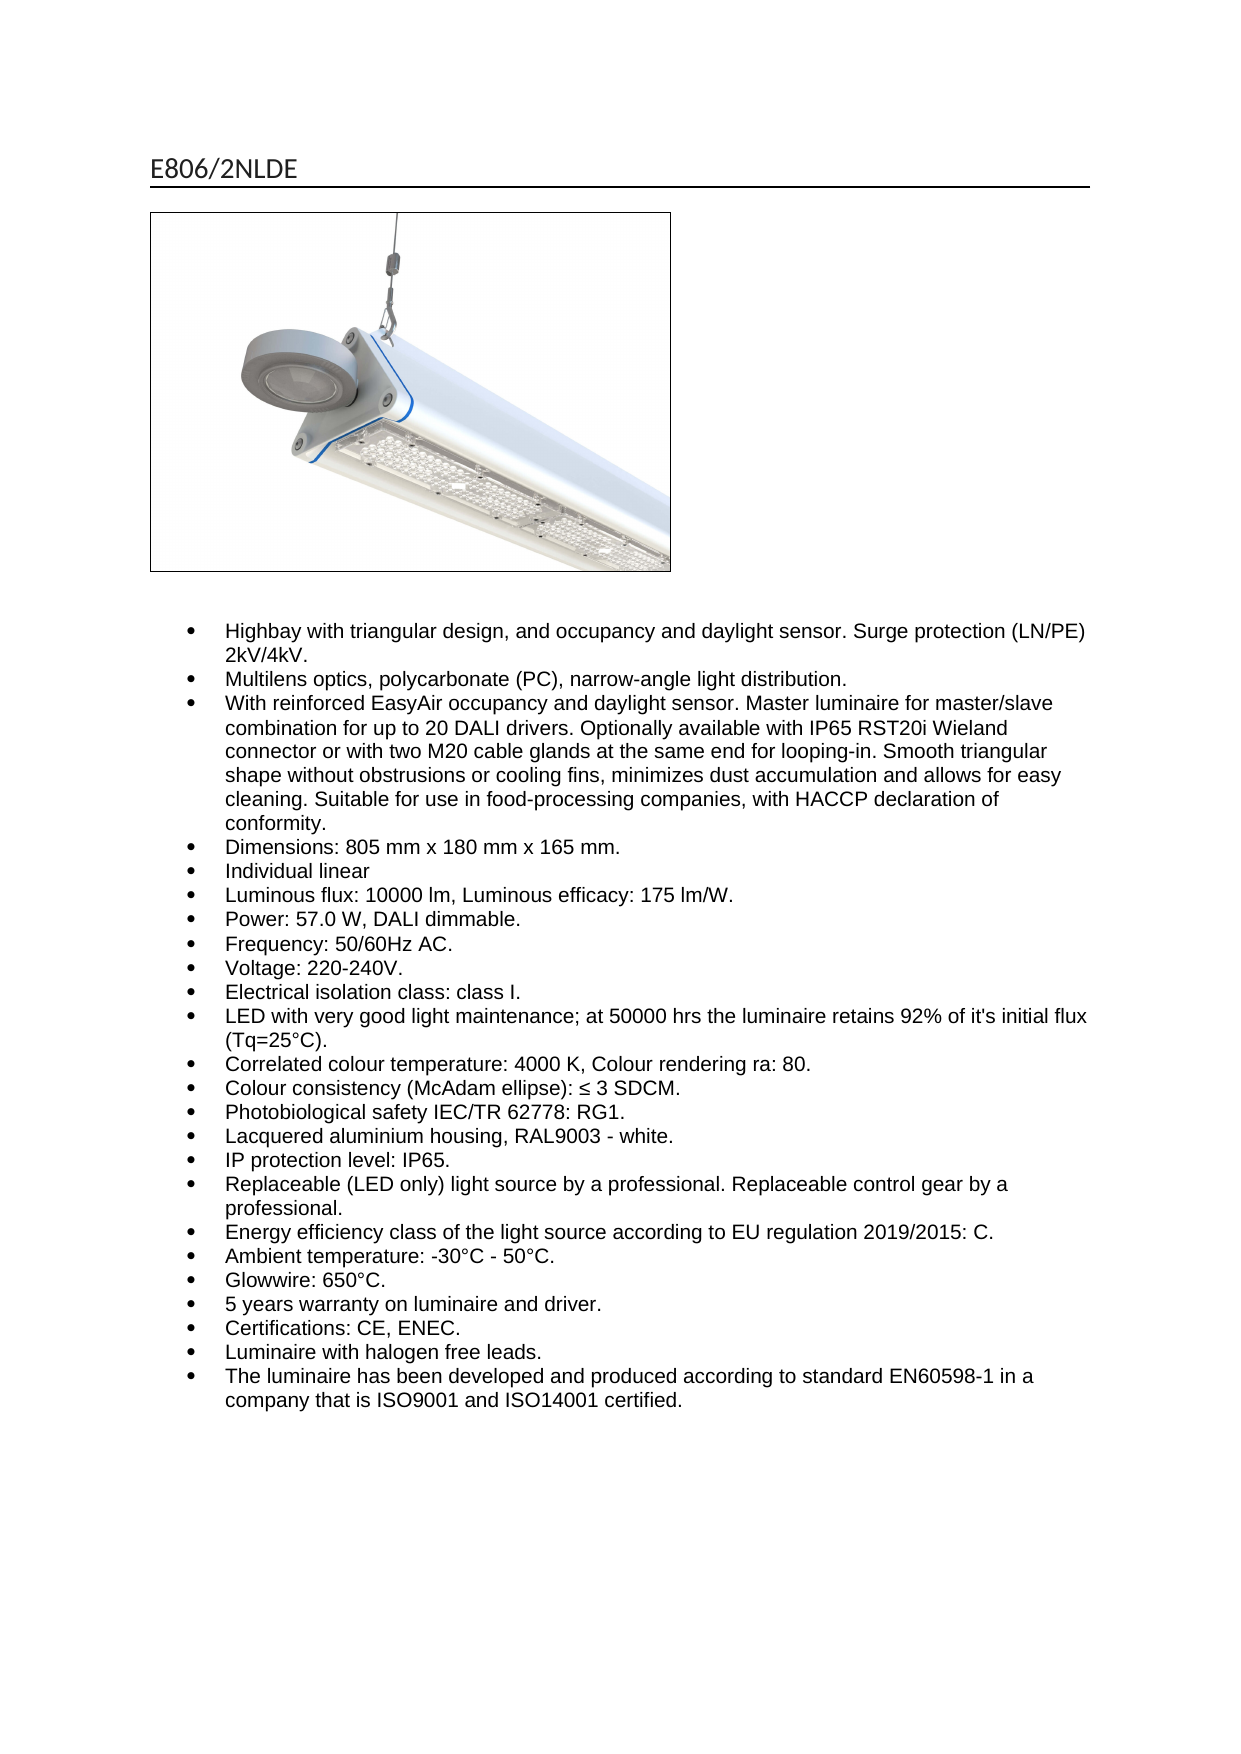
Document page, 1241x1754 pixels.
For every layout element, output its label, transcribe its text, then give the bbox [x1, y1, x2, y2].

list The luminaire has been developed and produced according to standard EN60598-1 in a company that is ISO9001 and ISO14001 certified. [187, 1364, 1090, 1412]
list Luminaire with halogen free leads. [187, 1340, 1090, 1364]
list Correlated colour temperature: 4000 K, Colour rendering ra: 80. [187, 1052, 1090, 1076]
list Frequency: 50/60Hz AC. [187, 931, 1090, 955]
list Certifications: CE, ENEC. [187, 1316, 1090, 1340]
list Replaceable (LED only) light source by a professional. Replaceable control gear by a professional. [187, 1172, 1090, 1220]
list Photobiological safety IEC/TR 62778: RG1. [187, 1100, 1090, 1124]
list Ambient temperature: -30°C - 50°C. [187, 1244, 1090, 1268]
list Colour consistency (McAdam ellipse): ≤ 3 SDCM. [187, 1076, 1090, 1100]
list Highbay with triangular design, and occupancy and daylight sensor. Surge protection (LN/PE) 2kV/4kV. [187, 619, 1090, 667]
list Energy efficiency class of the light source according to EU regulation 2019/2015: C. [187, 1220, 1090, 1244]
list Luminous flux: 10000 lm, Luminous efficacy: 175 lm/W. [187, 883, 1090, 907]
list IP protection level: IP65. [187, 1148, 1090, 1172]
list LED with very good light maintenance; at 50000 hrs the luminaire retains 92% of it's initial flux (Tq=25°C). [187, 1003, 1090, 1052]
list Power: 57.0 W, DALI dimmable. [187, 907, 1090, 931]
text E806/2NLDE [150, 150, 1090, 186]
picture [151, 213, 670, 571]
list Lacquered aluminium housing, RAL9003 - white. [187, 1124, 1090, 1148]
list 5 years warranty on luminaire and driver. [187, 1292, 1090, 1316]
list With reinforced EasyAir occupancy and daylight sensor. Master luminaire for master/slave combination for up to 20 DALI drivers. Optionally available with IP65 RST20i Wieland connector or with two M20 cable glands at the same end for looping-in. Smooth triangular shape without obstrusions or cooling fins, minimizes dust accumulation and allows for easy cleaning. Suitable for use in food-processing companies, with HACCP declaration of conformity. [187, 691, 1090, 835]
list Individual linear [187, 859, 1090, 883]
list Dimensions: 805 mm x 180 mm x 165 mm. [187, 835, 1090, 859]
list Electrical isolation class: class I. [187, 979, 1090, 1003]
list Glowwire: 650°C. [187, 1268, 1090, 1292]
list Voltage: 220-240V. [187, 955, 1090, 979]
list Multilens optics, polycarbonate (PC), narrow-angle light distribution. [187, 667, 1090, 691]
